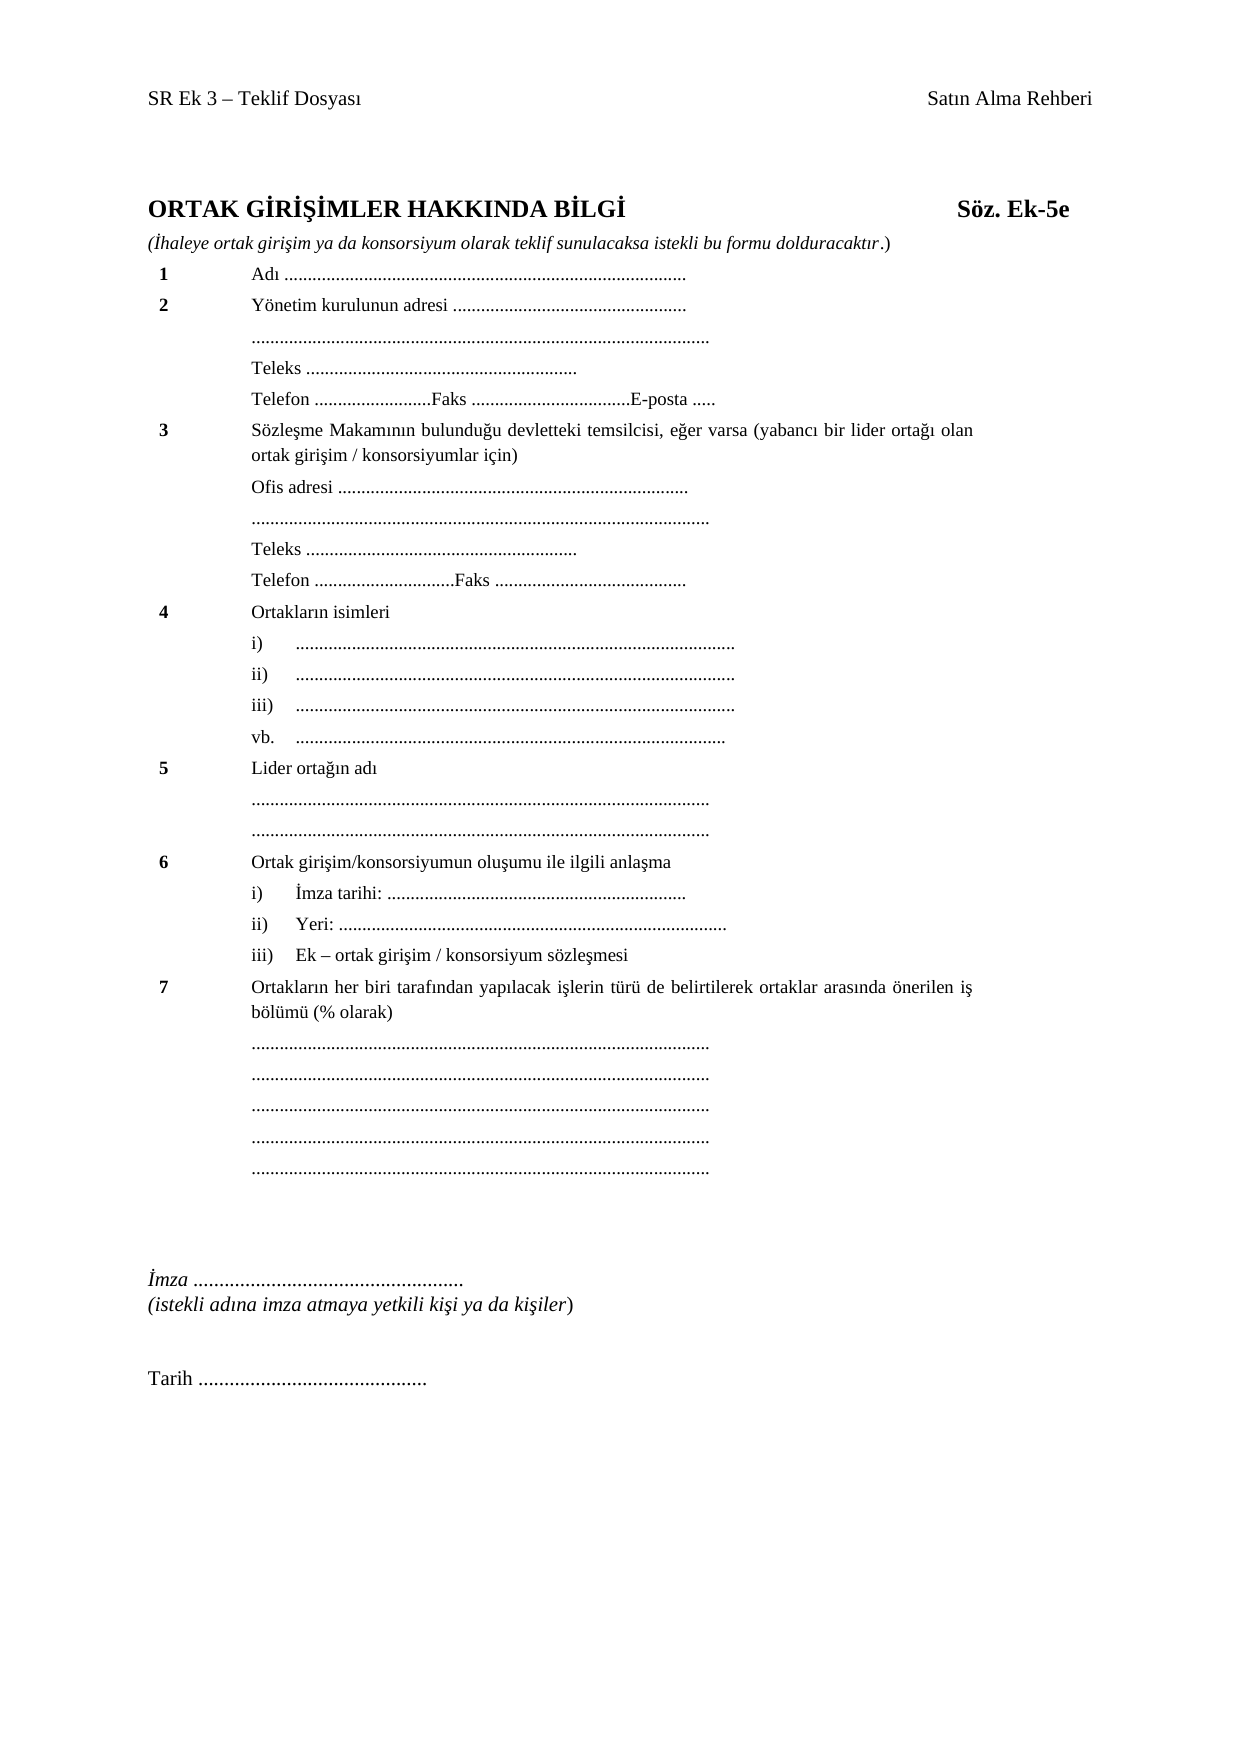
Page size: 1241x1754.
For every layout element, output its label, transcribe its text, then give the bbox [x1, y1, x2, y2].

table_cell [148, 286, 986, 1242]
text (İhaleye ortak girişim ya da konsorsiyum olarak teklif sunulacaksa istekli bu formu dolduracaktır.) [148, 229, 1093, 254]
text İmza .................................................... [148, 1267, 1093, 1292]
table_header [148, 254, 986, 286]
text (istekli adına imza atmaya yetkili kişi ya da kişiler) [148, 1292, 1093, 1316]
text ORTAK GİRİŞİMLER HAKKINDA BİLGİ Söz. Ek-5e [148, 194, 1093, 223]
text Tarih ............................................ [148, 1365, 1093, 1390]
